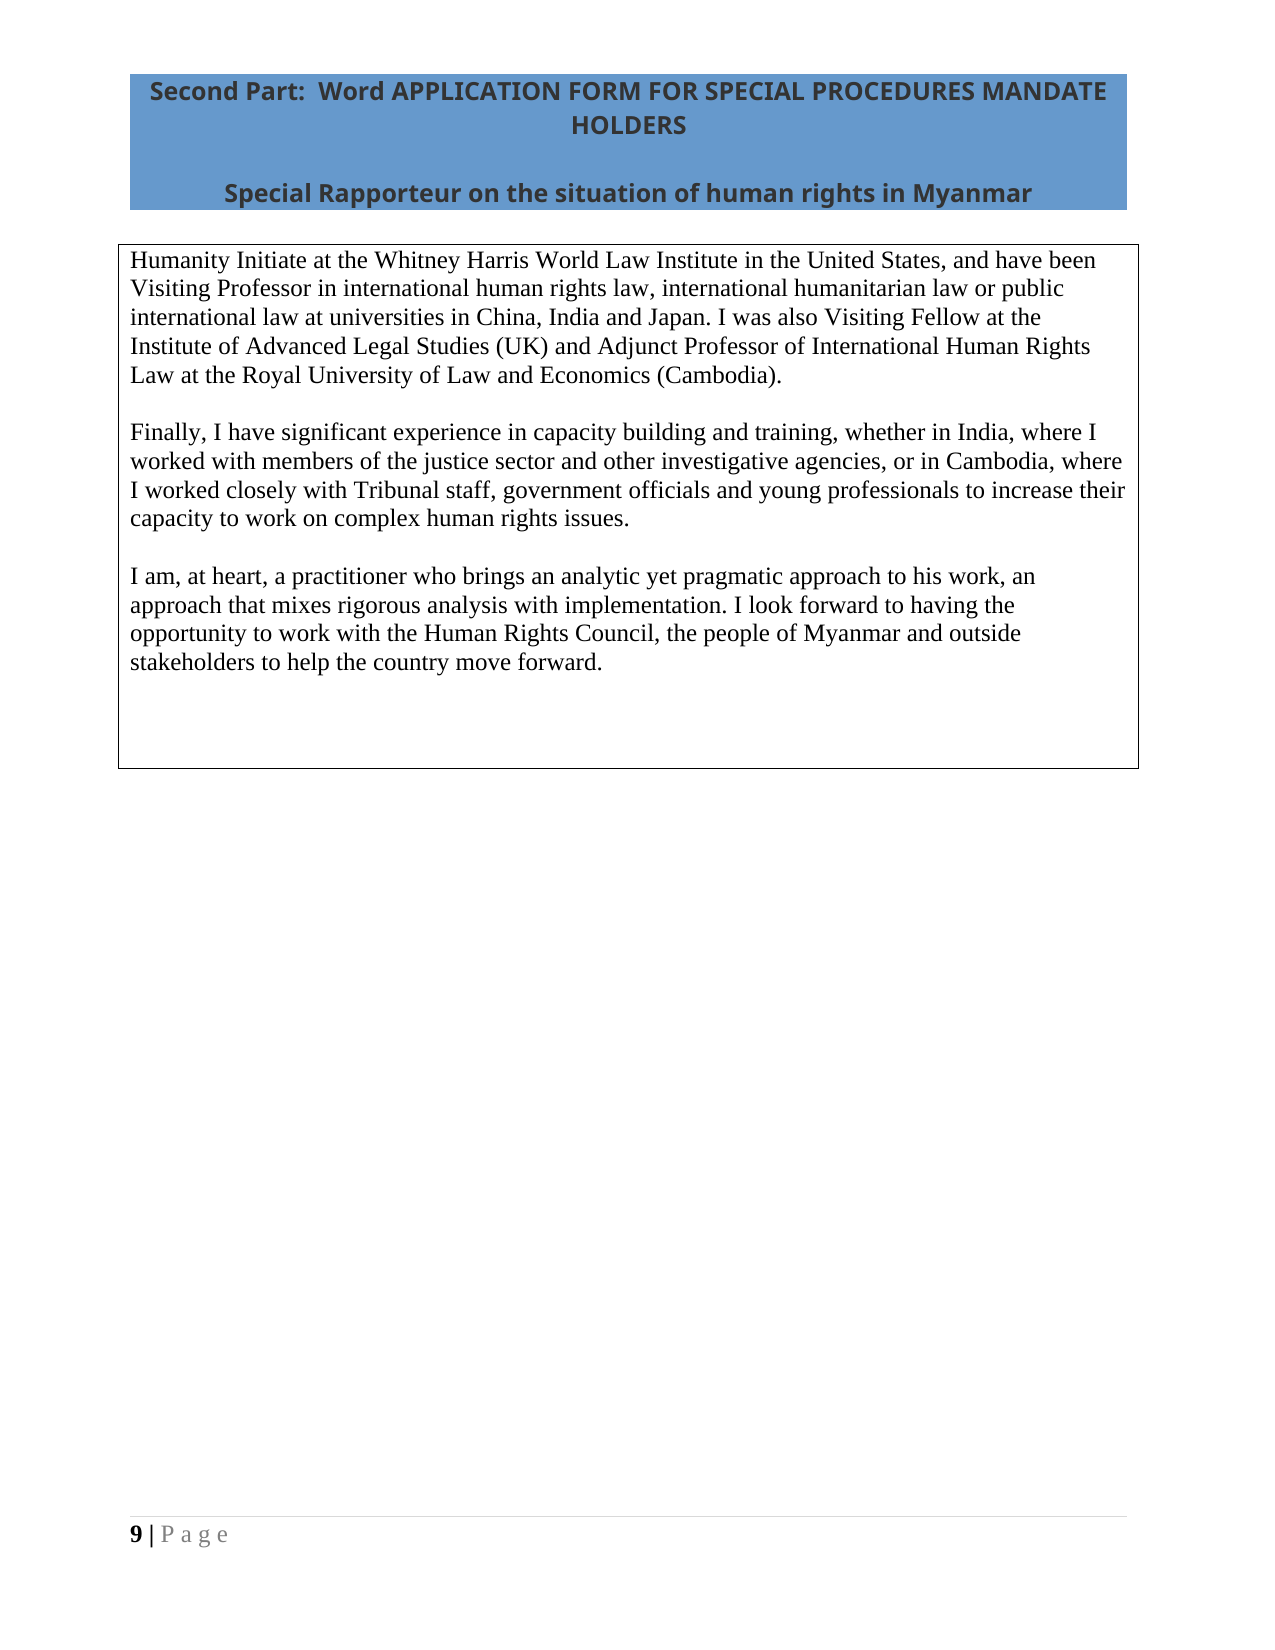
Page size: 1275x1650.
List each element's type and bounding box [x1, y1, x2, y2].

table_header [119, 245, 1138, 768]
